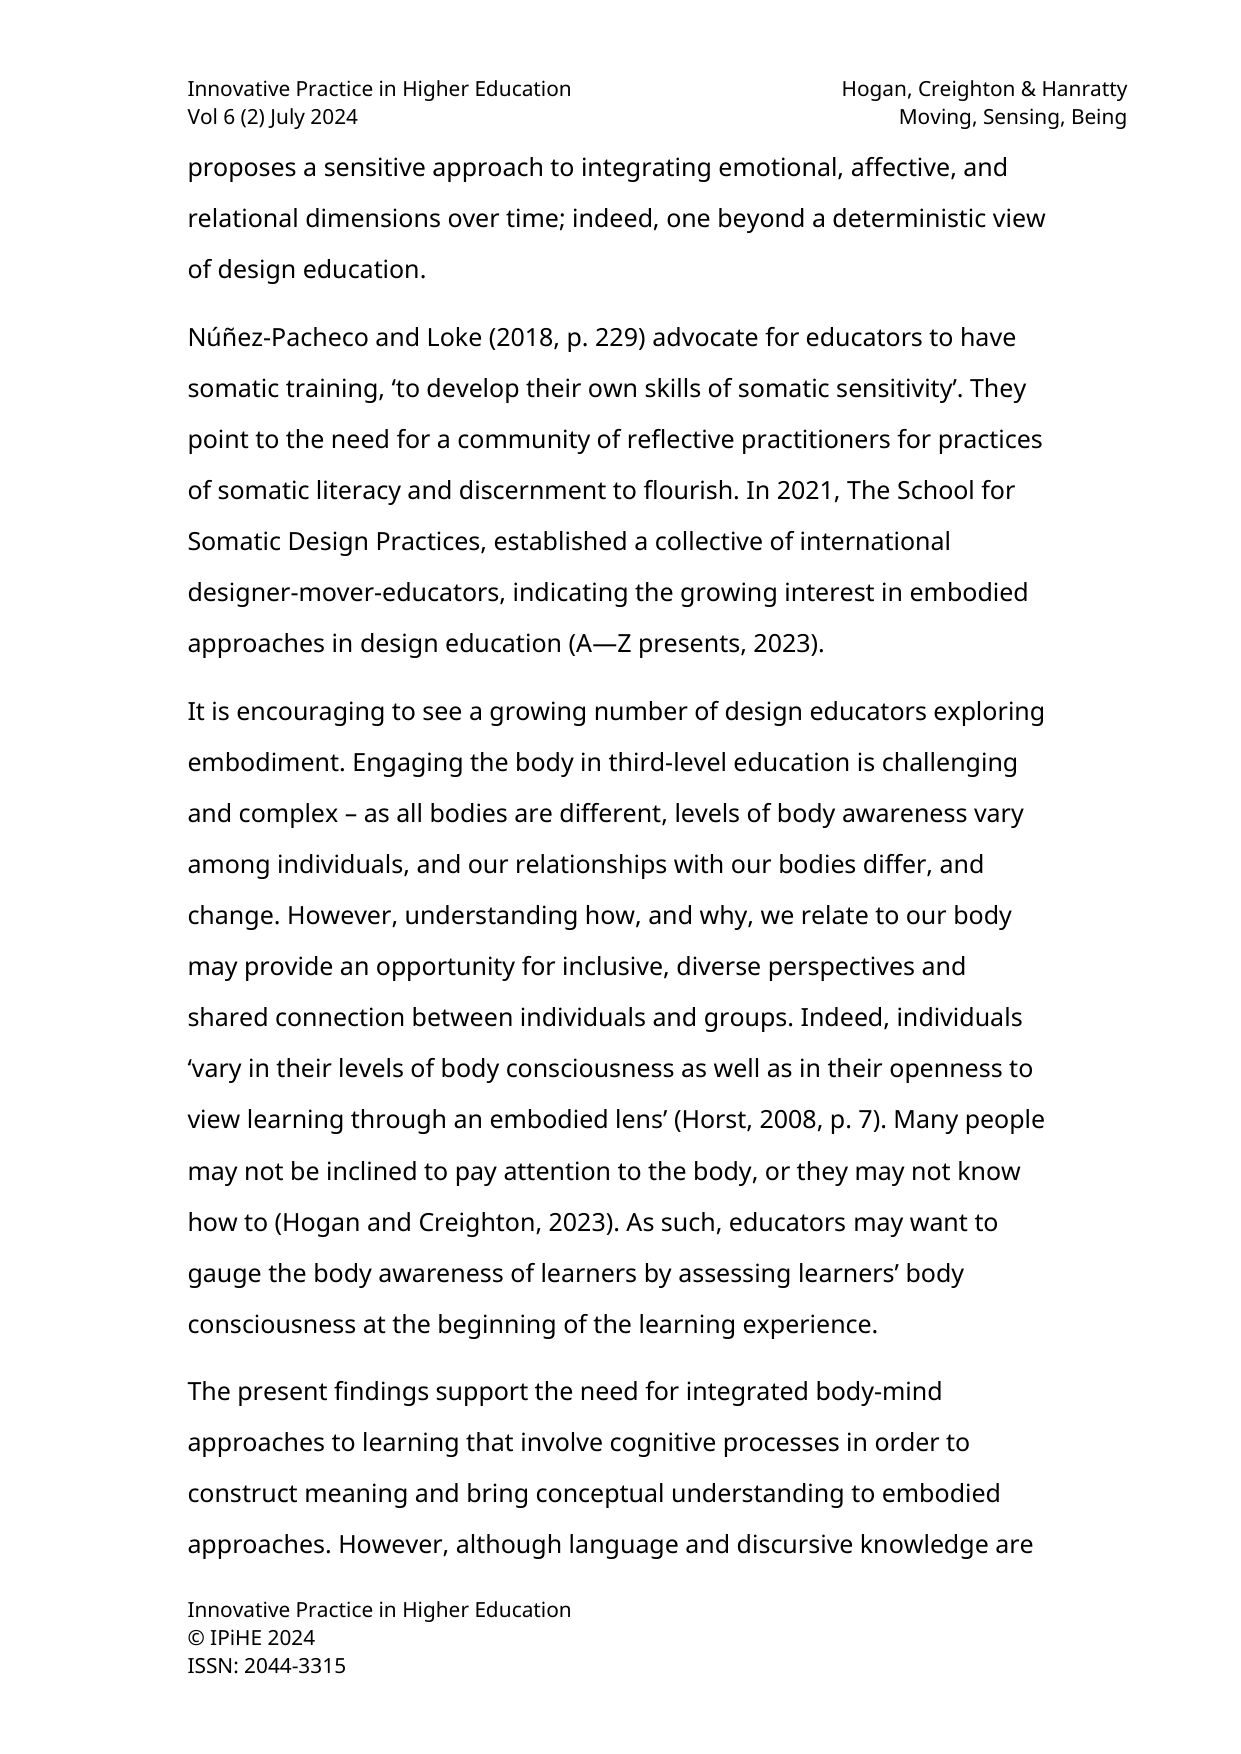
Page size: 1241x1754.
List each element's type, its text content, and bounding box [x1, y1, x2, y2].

text Núñez-Pacheco and Loke (2018, p. 229) advocate for educators to have somatic training, ‘to develop their own skills of somatic sensitivity’. They point to the need for a community of reflective practitioners for practices of somatic literacy and discernment to flourish. In 2021, The School for Somatic Design Practices, established a collective of international designer-mover-educators, indicating the growing interest in embodied approaches in design education (A—Z presents, 2023). [187, 320, 1053, 660]
text It is encouraging to see a growing number of design educators exploring embodiment. Engaging the body in third-level education is challenging and complex – as all bodies are different, levels of body awareness vary among individuals, and our relationships with our bodies differ, and change. However, understanding how, and why, we relate to our body may provide an opportunity for inclusive, diverse perspectives and shared connection between individuals and groups. Indeed, individuals ‘vary in their levels of body consciousness as well as in their openness to view learning through an embodied lens’ (Horst, 2008, p. 7). Many people may not be inclined to pay attention to the body, or they may not know how to (Hogan and Creighton, 2023). As such, educators may want to gauge the body awareness of learners by assessing learners’ body consciousness at the beginning of the learning experience. [187, 694, 1053, 1340]
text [187, 150, 1053, 286]
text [187, 1374, 1053, 1561]
